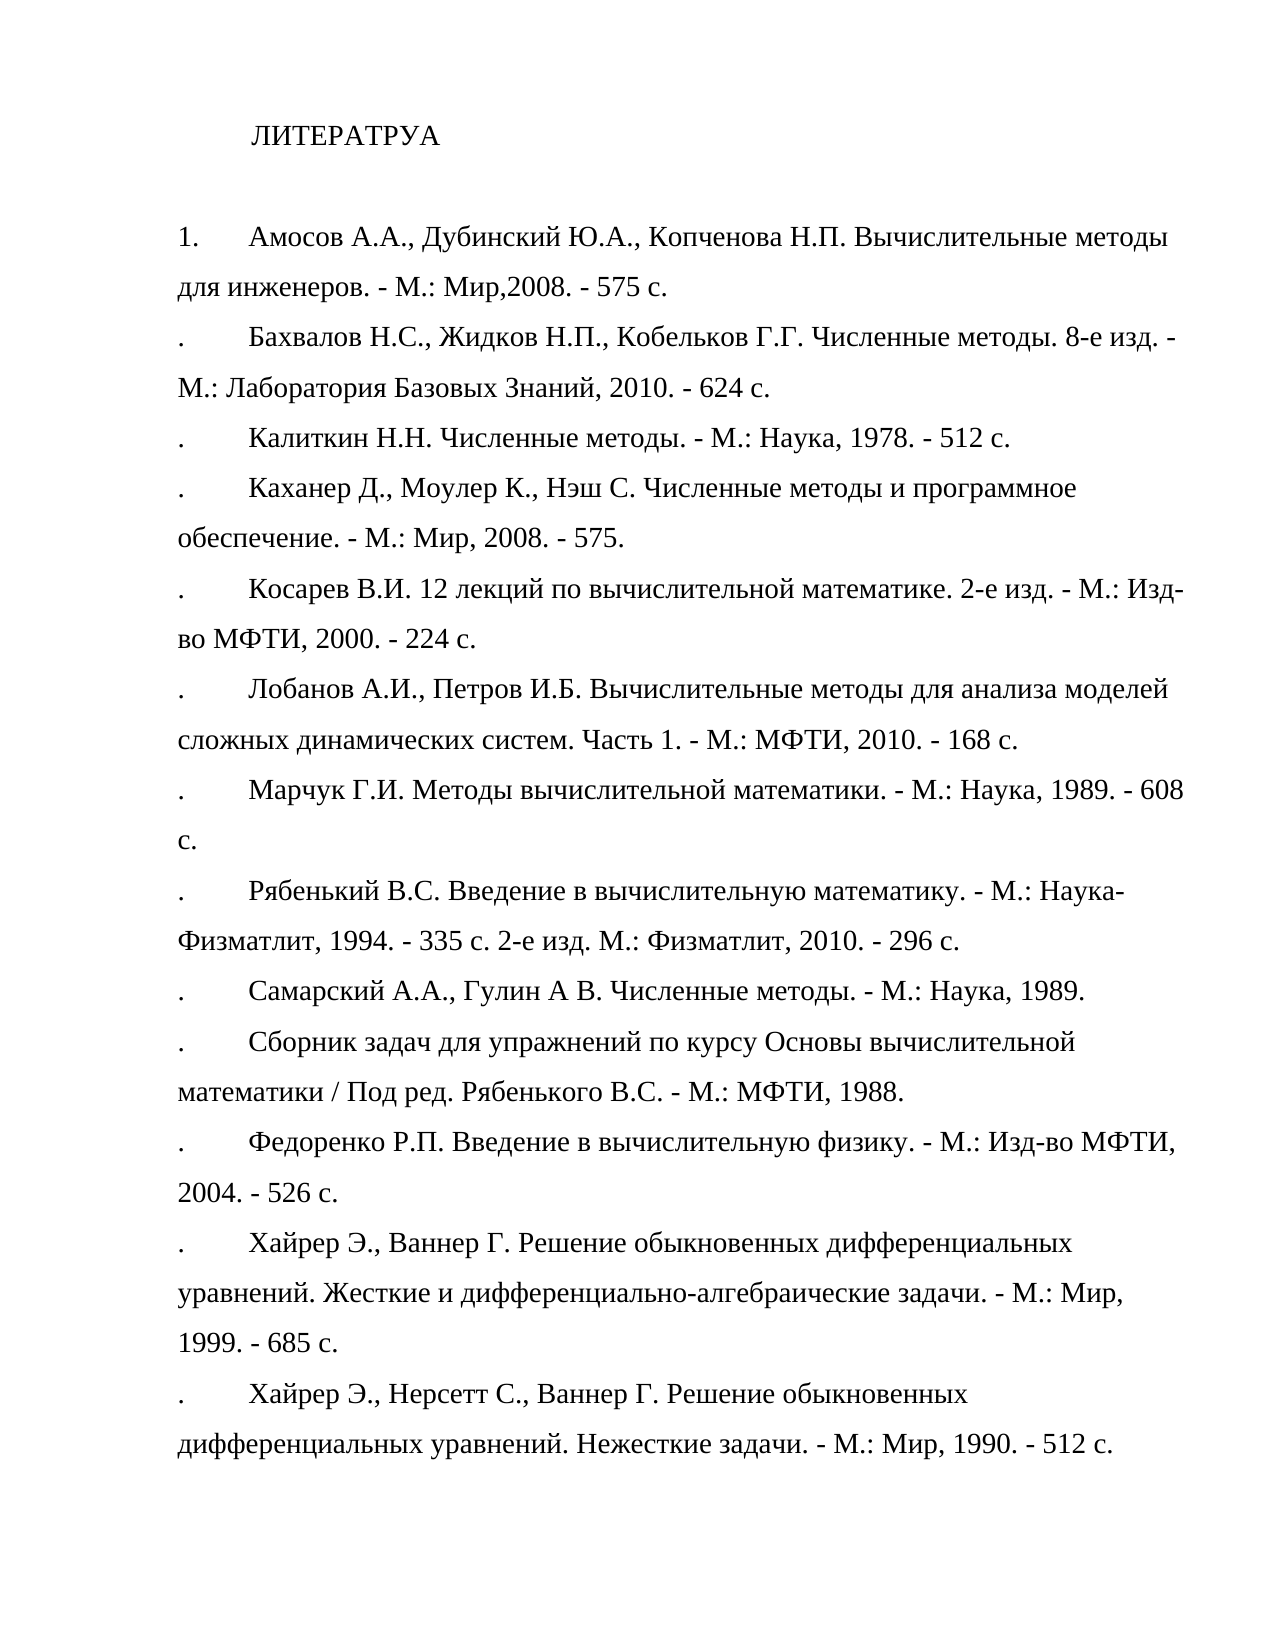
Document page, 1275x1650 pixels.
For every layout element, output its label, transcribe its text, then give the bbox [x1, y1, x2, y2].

text . Самарский А.А., Гулин А В. Численные методы. - М.: Наука, 1989. [177, 973, 1186, 1007]
text 1. Амосов А.А., Дубинский Ю.А., Копченова Н.П. Вычислительные методы для инженеров. - М.: Мир,2008. - 575 с. [177, 219, 1186, 303]
text . Хайрер Э., Ваннер Г. Решение обыкновенных дифференциальных уравнений. Жесткие и дифференциально-алгебраические задачи. - М.: Мир, 1999. - 685 с. [177, 1225, 1186, 1359]
text . Каханер Д., Моулер К., Нэш С. Численные методы и программное обеспечение. - М.: Мир, 2008. - 575. [177, 470, 1186, 554]
text . Сборник задач для упражнений по курсу Основы вычислительной математики / Под ред. Рябенького В.С. - М.: МФТИ, 1988. [177, 1024, 1186, 1108]
text . Федоренко Р.П. Введение в вычислительную физику. - М.: Изд-во МФТИ, 2004. - 526 с. [177, 1124, 1186, 1208]
text . Косарев В.И. 12 лекций по вычислительной математике. 2-е изд. - М.: Изд-во МФТИ, 2000. - 224 с. [177, 571, 1186, 655]
text . Калиткин Н.Н. Численные методы. - М.: Наука, 1978. - 512 с. [177, 420, 1186, 453]
text ЛИТЕРАТРУА [177, 118, 1186, 152]
text . Рябенький В.С. Введение в вычислительную математику. - М.: Наука-Физматлит, 1994. - 335 с. 2-е изд. М.: Физматлит, 2010. - 296 с. [177, 873, 1186, 957]
text . Хайрер Э., Нерсетт С., Ваннер Г. Решение обыкновенных дифференциальных уравнений. Нежесткие задачи. - М.: Мир, 1990. - 512 с. [177, 1376, 1186, 1460]
text . Лобанов А.И., Петров И.Б. Вычислительные методы для анализа моделей сложных динамических систем. Часть 1. - М.: МФТИ, 2010. - 168 с. [177, 672, 1186, 755]
text . Марчук Г.И. Методы вычислительной математики. - М.: Наука, 1989. - 608 с. [177, 772, 1186, 856]
text . Бахвалов Н.С., Жидков Н.П., Кобельков Г.Г. Численные методы. 8-е изд. -М.: Лаборатория Базовых Знаний, 2010. - 624 с. [177, 319, 1186, 403]
